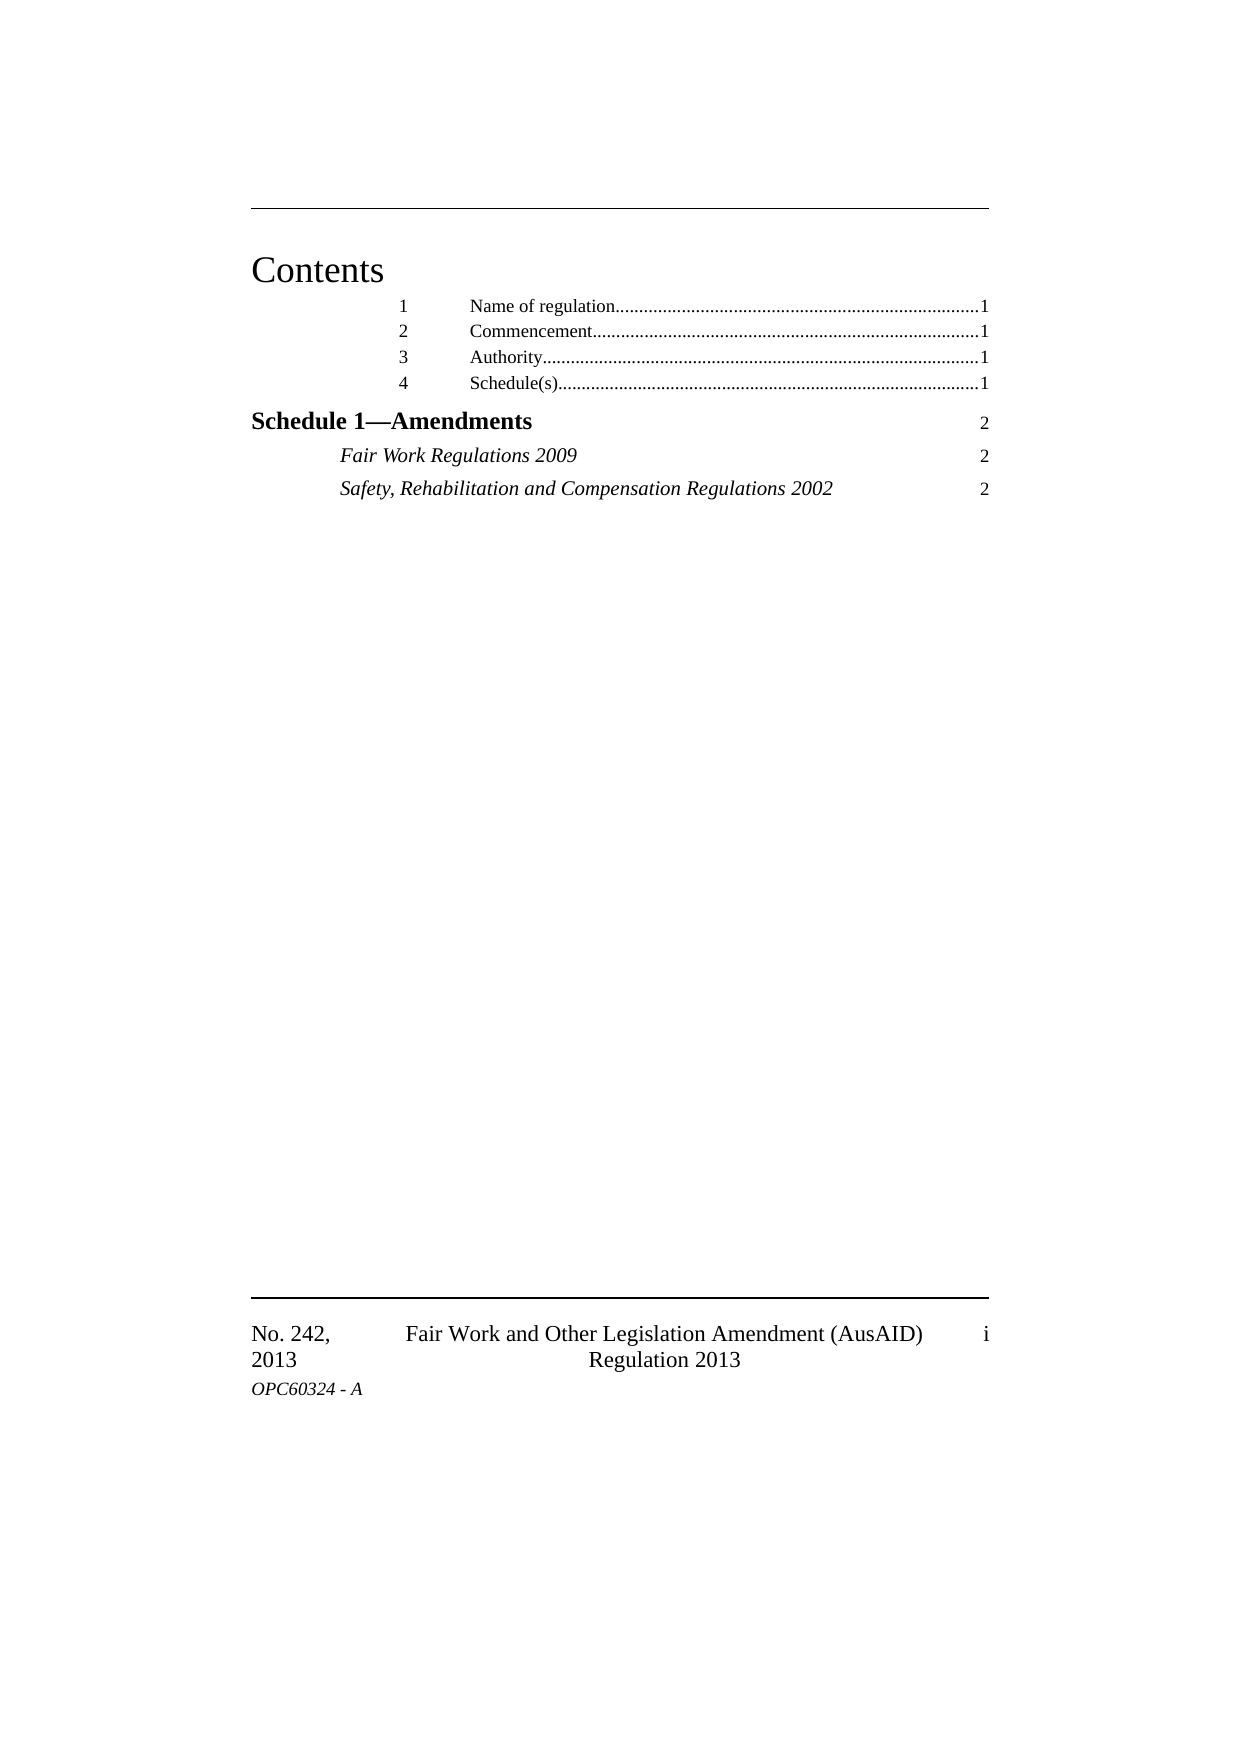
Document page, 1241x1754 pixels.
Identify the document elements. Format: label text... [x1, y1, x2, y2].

text Fair Work Regulations 2009 2 [340, 443, 930, 467]
text Schedule 1—Amendments 2 [251, 406, 930, 435]
text 4 Schedule(s) 1 [399, 372, 930, 393]
text 2 Commencement 1 [399, 320, 930, 342]
text Safety, Rehabilitation and Compensation Regulations 2002 2 [340, 475, 930, 499]
text Contents [251, 247, 989, 291]
text 1 Name of regulation 1 [399, 295, 930, 316]
text 3 Authority 1 [399, 346, 930, 368]
